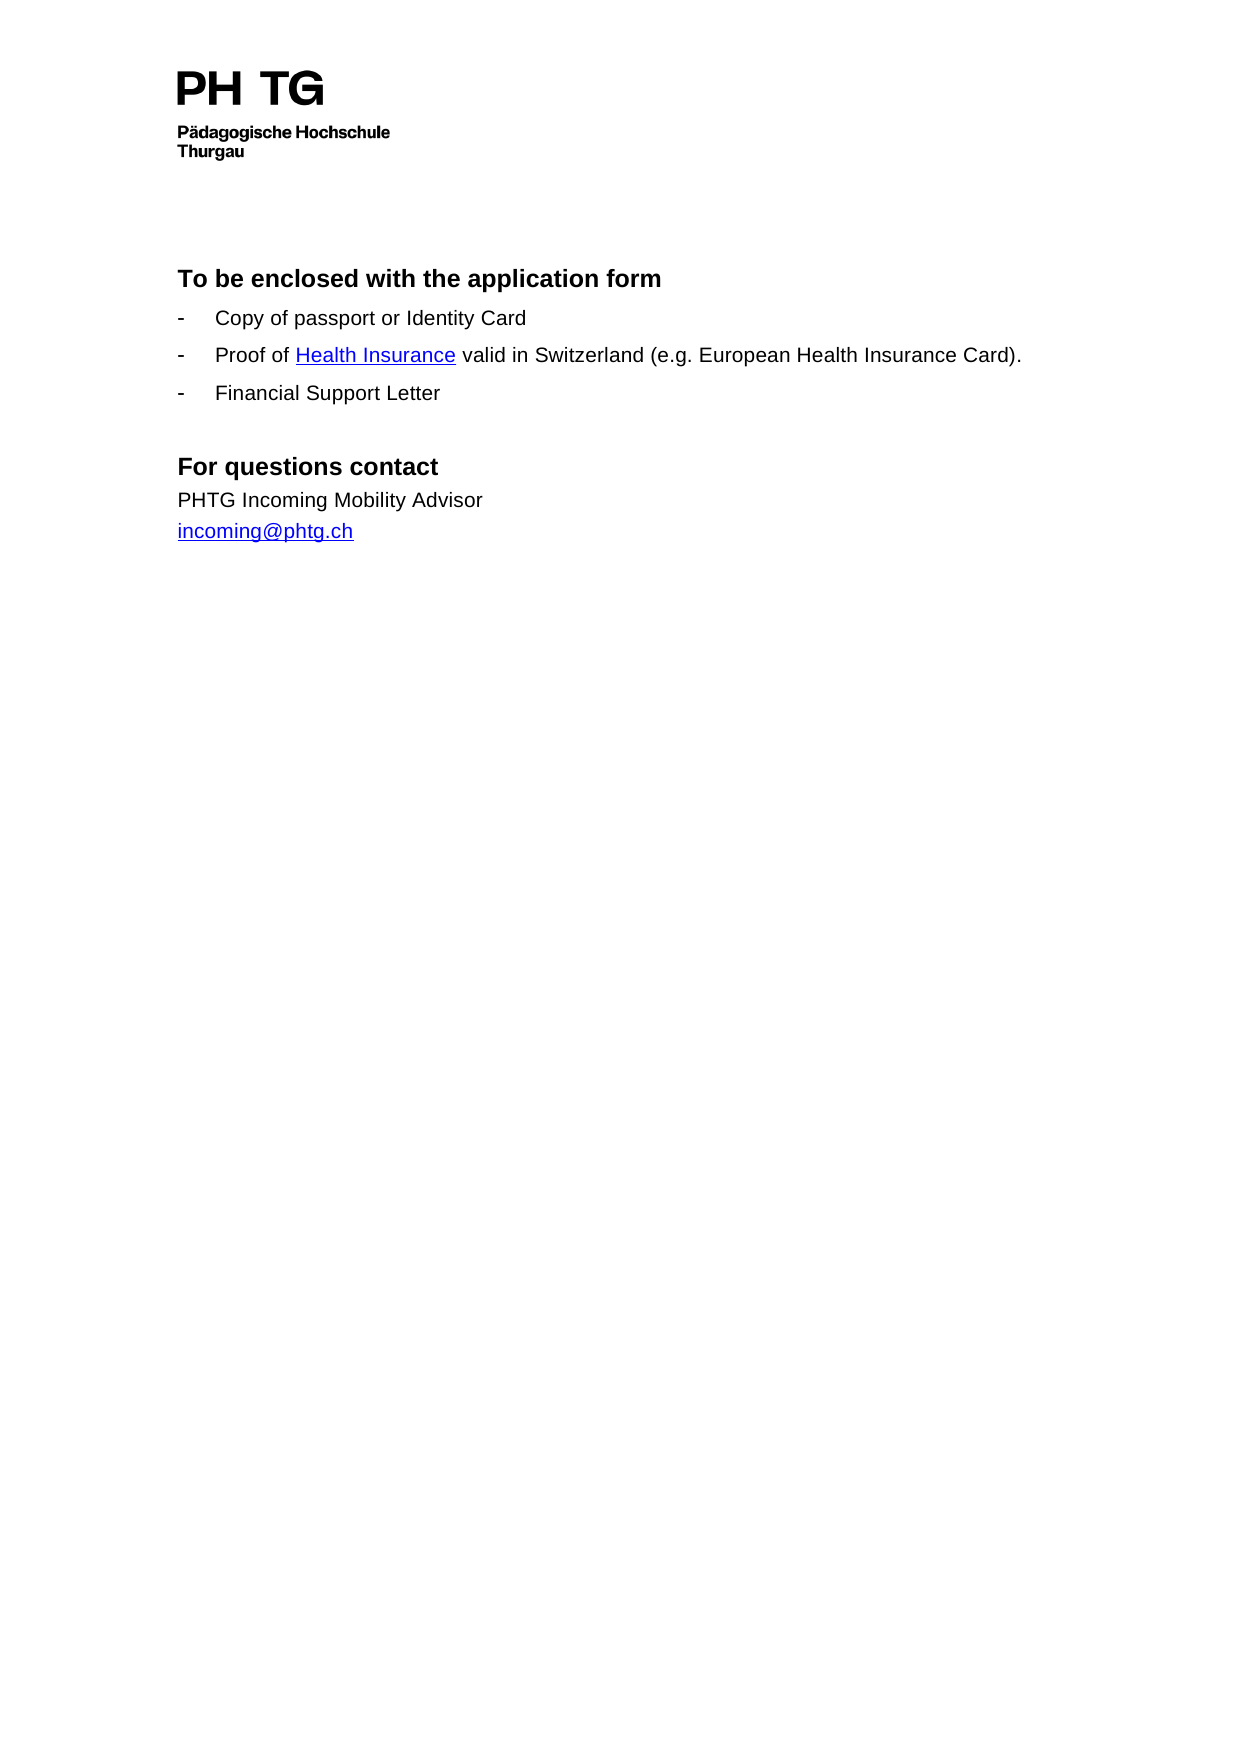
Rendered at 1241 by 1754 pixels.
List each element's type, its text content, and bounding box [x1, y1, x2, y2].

text For questions contact [177, 445, 1152, 482]
list Copy of passport or Identity Card [177, 295, 1152, 332]
list Financial Support Letter [177, 370, 1152, 407]
text incoming@phtg.ch [177, 514, 1152, 545]
picture [177, 70, 390, 161]
text PHTG Incoming Mobility Advisor [177, 482, 1152, 514]
text To be enclosed with the application form [177, 257, 1152, 295]
list Proof of Health Insurance valid in Switzerland (e.g. European Health Insurance Card). [177, 332, 1152, 370]
